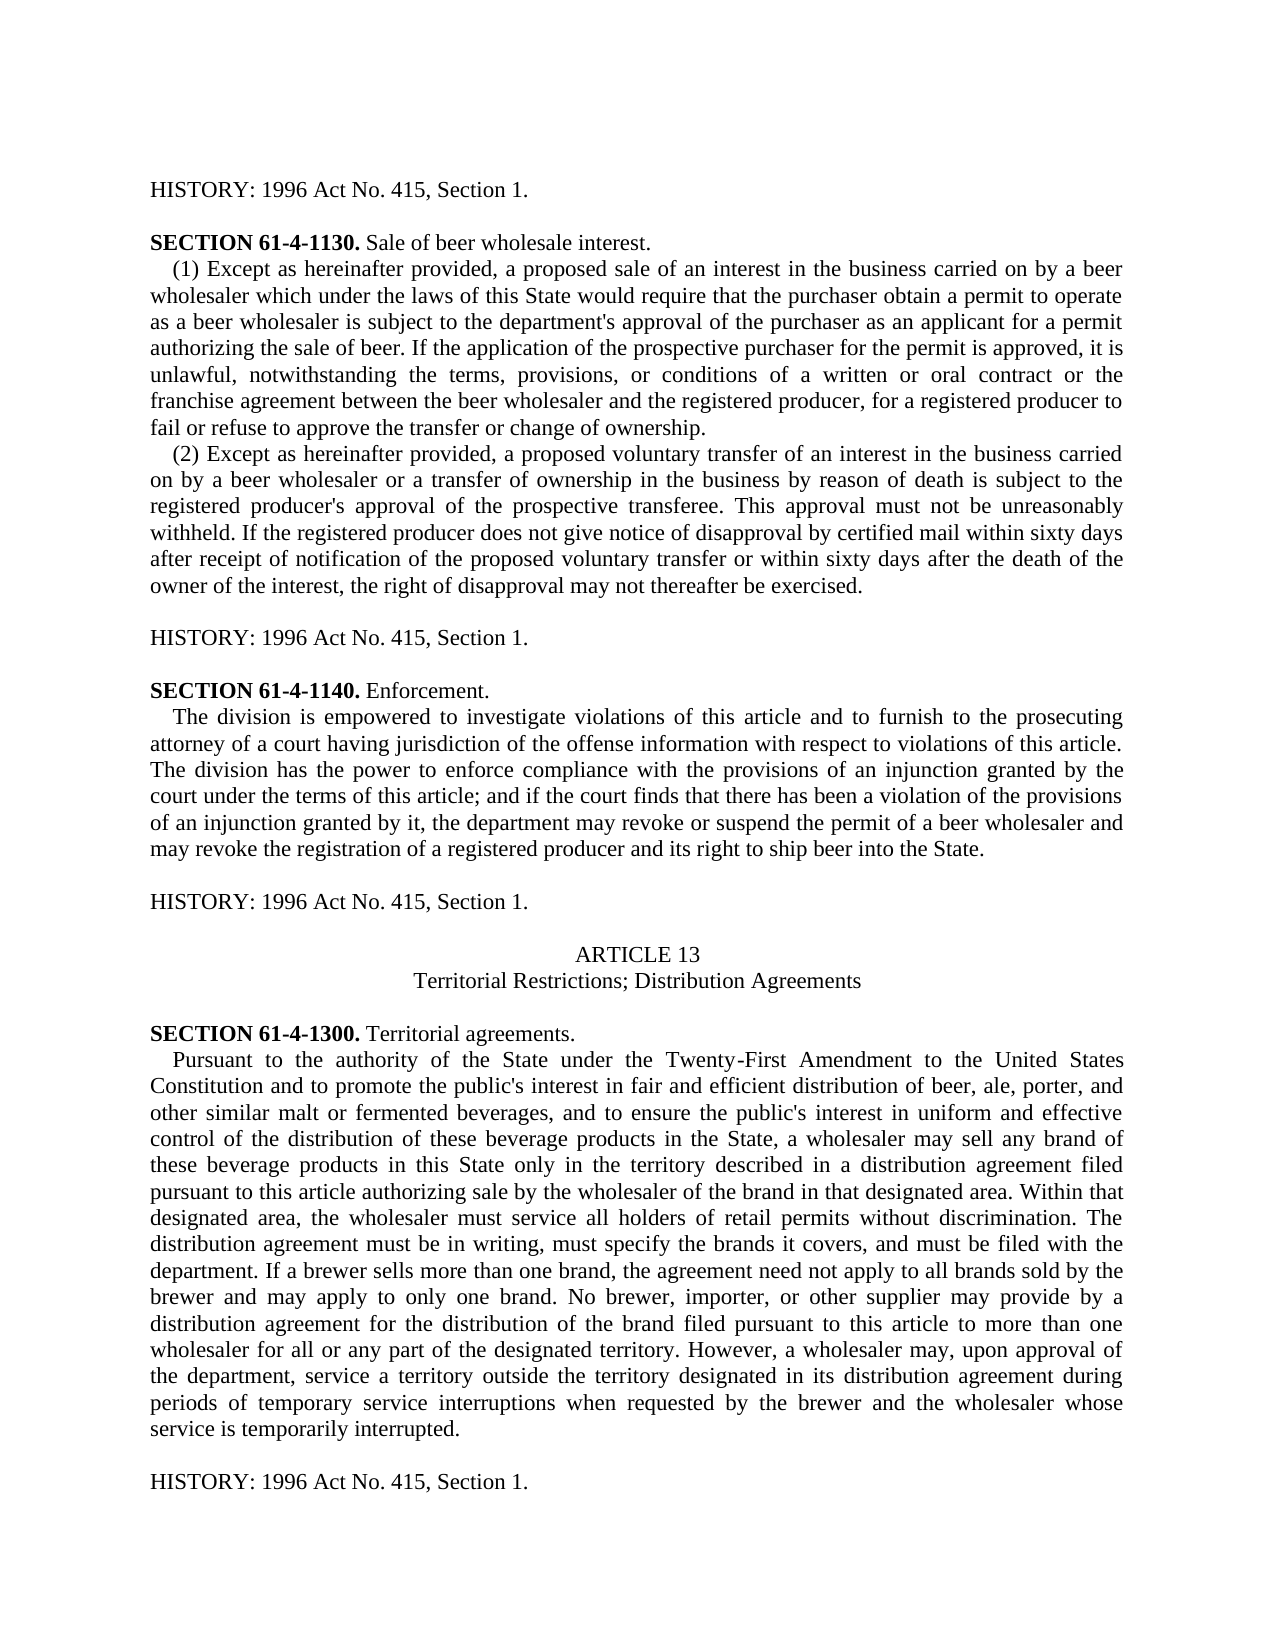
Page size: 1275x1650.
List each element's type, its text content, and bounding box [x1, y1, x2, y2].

text (1) Except as hereinafter provided, a proposed sale of an interest in the business carried on by a beer wholesaler which under the laws of this State would require that the purchaser obtain a permit to operate as a beer wholesaler is subject to the department's approval of the purchaser as an applicant for a permit authorizing the sale of beer. If the application of the prospective purchaser for the permit is approved, it is unlawful, notwithstanding the terms, provisions, or conditions of a written or oral contract or the franchise agreement between the beer wholesaler and the registered producer, for a registered producer to fail or refuse to approve the transfer or change of ownership. [150, 255, 1125, 440]
text (2) Except as hereinafter provided, a proposed voluntary transfer of an interest in the business carried on by a beer wholesaler or a transfer of ownership in the business by reason of death is subject to the registered producer's approval of the prospective transferee. This approval must not be unreasonably withheld. If the registered producer does not give notice of disapproval by certified mail within sixty days after receipt of notification of the proposed voluntary transfer or within sixty days after the death of the owner of the interest, the right of disapproval may not thereafter be exercised. [150, 440, 1125, 598]
text SECTION 61-4-1130. Sale of beer wholesale interest. [150, 229, 1125, 255]
text ARTICLE 13 [150, 941, 1125, 967]
text HISTORY: 1996 Act No. 415, Section 1. [150, 888, 1125, 914]
text SECTION 61-4-1300. Territorial agreements. [150, 1020, 1125, 1046]
text HISTORY: 1996 Act No. 415, Section 1. [150, 176, 1125, 203]
text HISTORY: 1996 Act No. 415, Section 1. [150, 1468, 1125, 1494]
text Pursuant to the authority of the State under the Twenty-First Amendment to the United States Constitution and to promote the public's interest in fair and efficient distribution of beer, ale, porter, and other similar malt or fermented beverages, and to ensure the public's interest in uniform and effective control of the distribution of these beverage products in the State, a wholesaler may sell any brand of these beverage products in this State only in the territory described in a distribution agreement filed pursuant to this article authorizing sale by the wholesaler of the brand in that designated area. Within that designated area, the wholesaler must service all holders of retail permits without discrimination. The distribution agreement must be in writing, must specify the brands it covers, and must be filed with the department. If a brewer sells more than one brand, the agreement need not apply to all brands sold by the brewer and may apply to only one brand. No brewer, importer, or other supplier may provide by a distribution agreement for the distribution of the brand filed pursuant to this article to more than one wholesaler for all or any part of the designated territory. However, a wholesaler may, upon approval of the department, service a territory outside the territory designated in its distribution agreement during periods of temporary service interruptions when requested by the brewer and the wholesaler whose service is temporarily interrupted. [150, 1046, 1125, 1441]
text HISTORY: 1996 Act No. 415, Section 1. [150, 624, 1125, 651]
text Territorial Restrictions; Distribution Agreements [150, 967, 1125, 993]
text The division is empowered to investigate violations of this article and to furnish to the prosecuting attorney of a court having jurisdiction of the offense information with respect to violations of this article. The division has the power to enforce compliance with the provisions of an injunction granted by the court under the terms of this article; and if the court finds that there has been a violation of the provisions of an injunction granted by it, the department may revoke or suspend the permit of a beer wholesaler and may revoke the registration of a registered producer and its right to ship beer into the State. [150, 703, 1125, 862]
text SECTION 61-4-1140. Enforcement. [150, 677, 1125, 703]
